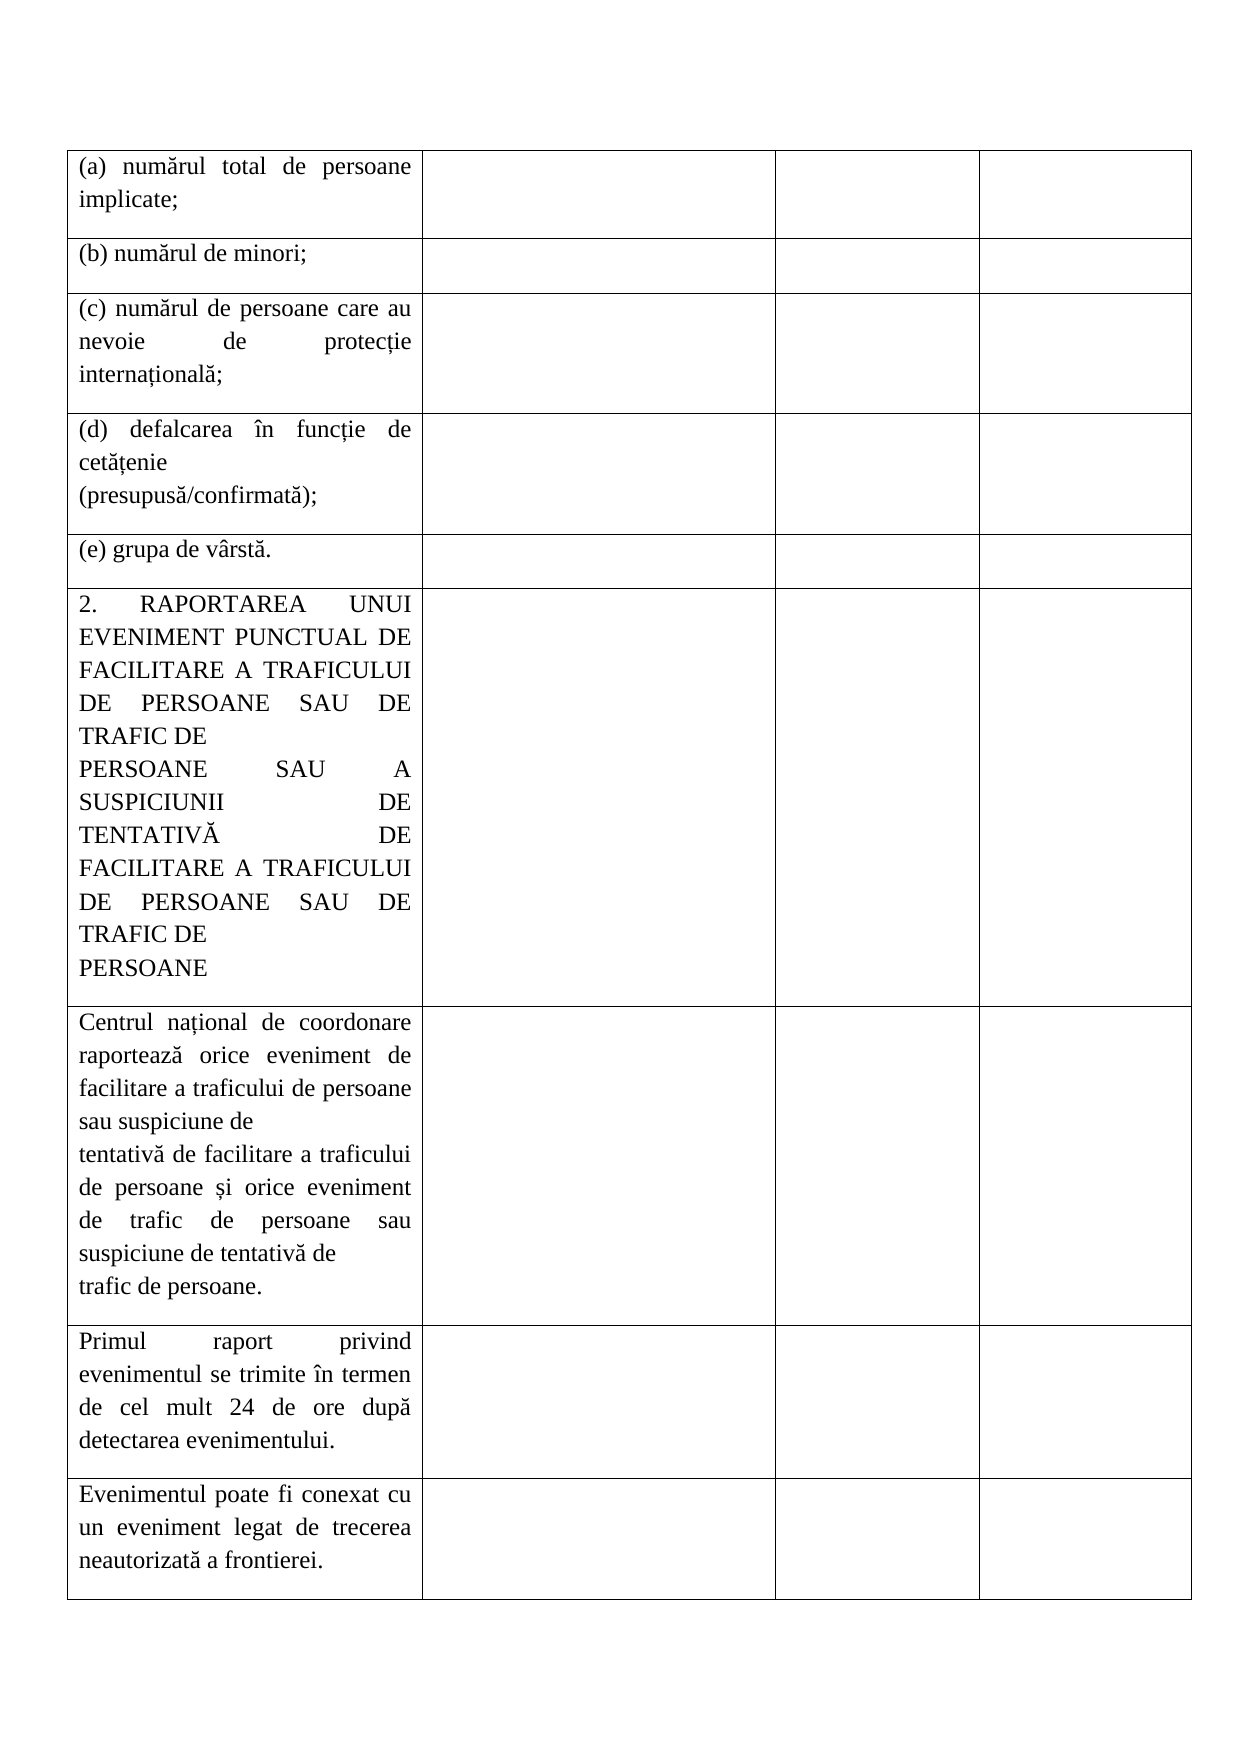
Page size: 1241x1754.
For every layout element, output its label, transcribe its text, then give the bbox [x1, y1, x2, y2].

table_cell (c) numărul de persoane care au nevoie de protecție internațională; [68, 294, 422, 413]
table_cell (a) numărul total de persoane implicate; [68, 151, 422, 237]
table_cell [980, 535, 1191, 588]
table_cell [980, 294, 1191, 413]
table_cell [980, 1479, 1191, 1599]
table_cell [776, 239, 979, 292]
table_cell [980, 239, 1191, 292]
table_cell [423, 414, 775, 533]
table_cell Evenimentul poate fi conexat cu un eveniment legat de trecerea neautorizată a frontierei. [68, 1479, 422, 1599]
table_cell (b) numărul de minori; [68, 239, 422, 292]
table_cell (e) grupa de vârstă. [68, 535, 422, 588]
table_cell 2. RAPORTAREA UNUI EVENIMENT PUNCTUAL DE FACILITARE A TRAFICULUI DE PERSOANE SAU DE TRAFIC DE PERSOANE SAU A SUSPICIUNII DE TENTATIVĂ DE FACILITARE A TRAFICULUI DE PERSOANE SAU DE TRAFIC DE PERSOANE [68, 589, 422, 1006]
table_cell [776, 1326, 979, 1478]
table_cell [776, 414, 979, 533]
table_cell [980, 589, 1191, 1006]
table_cell [423, 1326, 775, 1478]
table_cell [423, 1007, 775, 1325]
table_cell [423, 294, 775, 413]
table_cell [776, 1007, 979, 1325]
table_cell [776, 1479, 979, 1599]
table_cell [980, 1007, 1191, 1325]
table_cell (d) defalcarea în funcție de cetățenie (presupusă/confirmată); [68, 414, 422, 533]
table_cell [980, 414, 1191, 533]
table_cell [776, 535, 979, 588]
table_cell [980, 1326, 1191, 1478]
table_cell [776, 589, 979, 1006]
table_cell [423, 589, 775, 1006]
table_cell Primul raport privind evenimentul se trimite în termen de cel mult 24 de ore după detectarea evenimentului. [68, 1326, 422, 1478]
table_cell [423, 151, 775, 237]
table_cell [423, 1479, 775, 1599]
table_cell [776, 151, 979, 237]
table_cell [423, 239, 775, 292]
table_cell [423, 535, 775, 588]
table_cell [980, 151, 1191, 237]
table_cell [776, 294, 979, 413]
table_cell Centrul național de coordonare raportează orice eveniment de facilitare a traficului de persoane sau suspiciune de tentativă de facilitare a traficului de persoane și orice eveniment de trafic de persoane sau suspiciune de tentativă de trafic de persoane. [68, 1007, 422, 1325]
